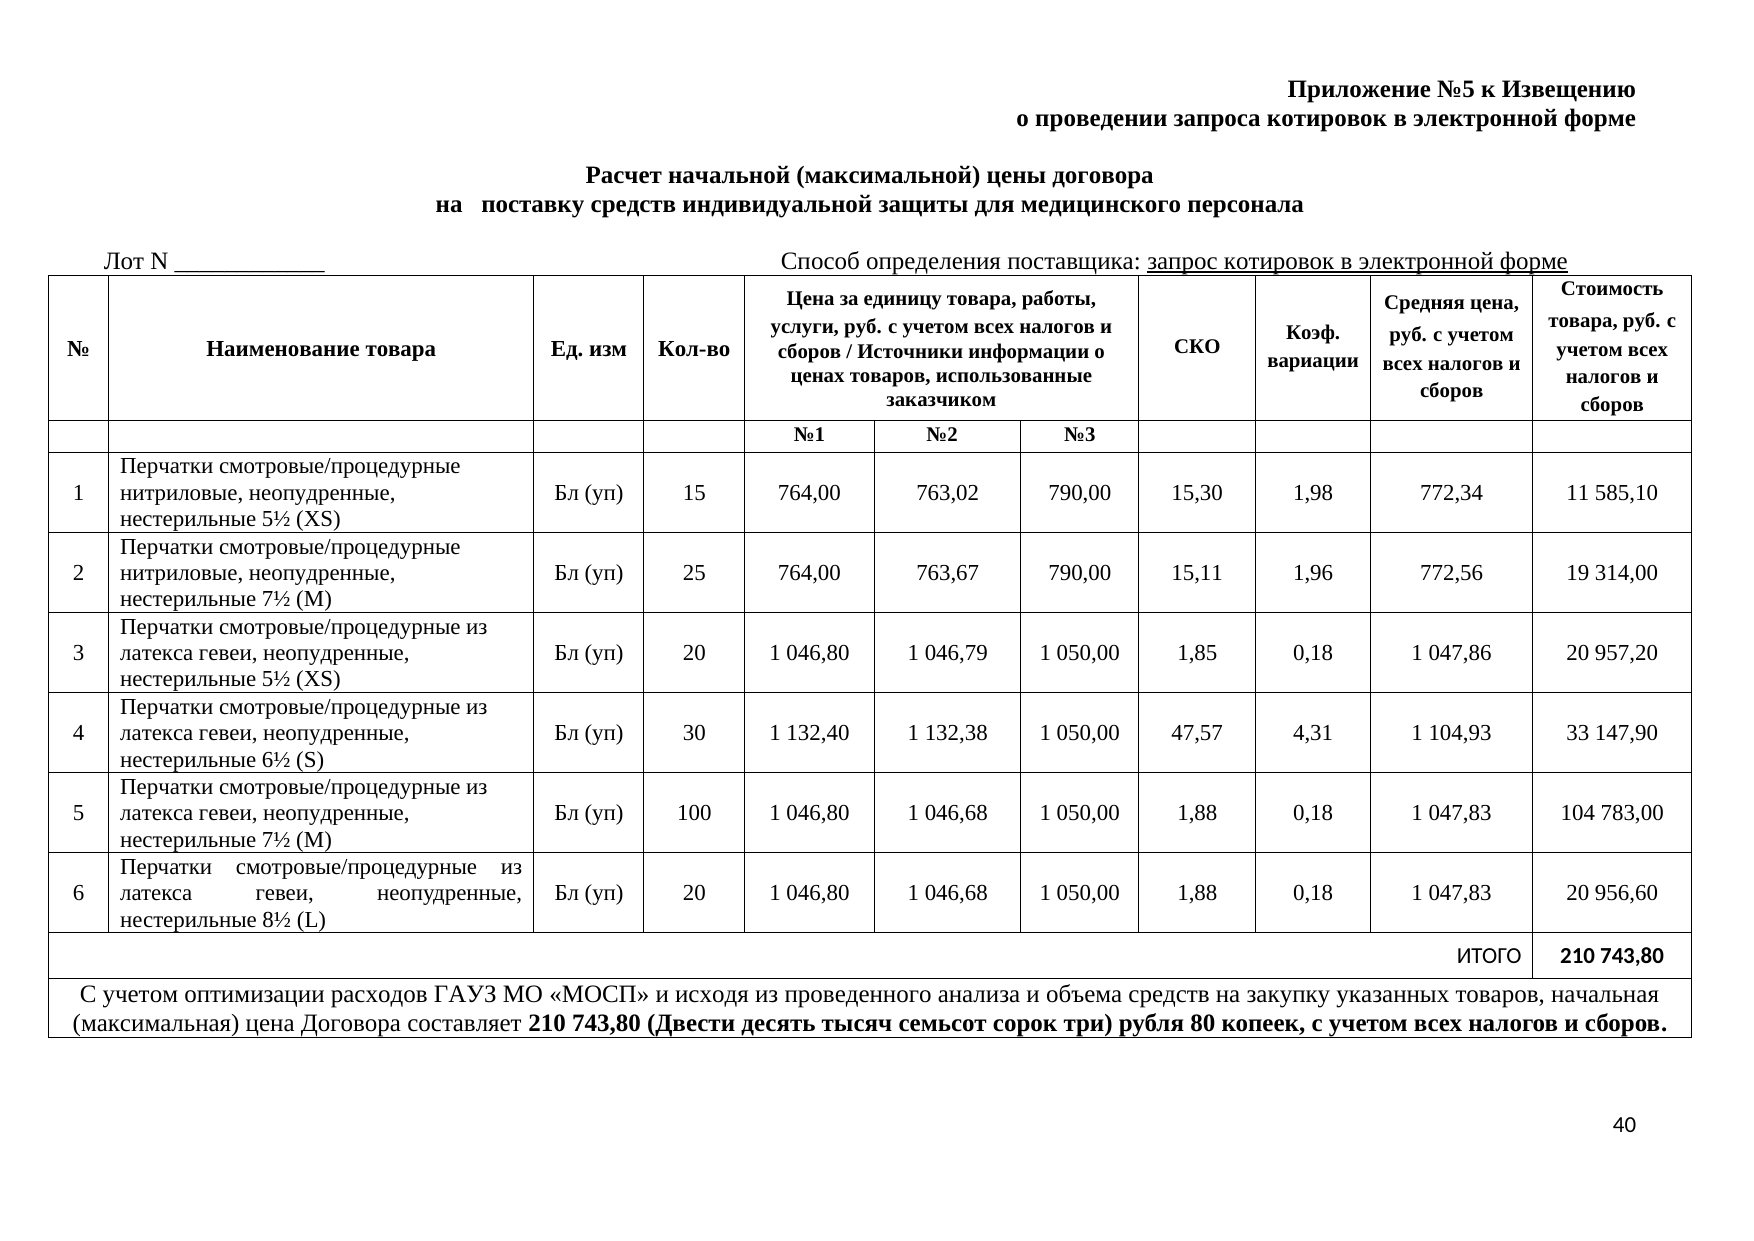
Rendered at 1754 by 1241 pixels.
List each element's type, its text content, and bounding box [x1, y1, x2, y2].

table_cell 1 104,93 [1371, 693, 1532, 772]
table_cell [1371, 421, 1532, 452]
table_cell 210 743,80 [1533, 933, 1691, 978]
table_cell 1,98 [1256, 453, 1370, 532]
table_cell 772,56 [1371, 533, 1532, 612]
table_cell 33 147,90 [1533, 693, 1691, 772]
table_cell 104 783,00 [1533, 773, 1691, 852]
table_cell 4,31 [1256, 693, 1370, 772]
table_cell Перчатки смотровые/процедурные из латекса гевеи, неопудренные, нестерильные 8½ (L) [109, 853, 533, 932]
table_cell [1139, 421, 1255, 452]
table_cell 15,11 [1139, 533, 1255, 612]
table_cell 1 046,80 [745, 613, 874, 692]
table_cell 1 046,80 [745, 853, 874, 932]
table_cell 1 047,86 [1371, 613, 1532, 692]
table_cell Перчатки смотровые/процедурные нитриловые, неопудренные, нестерильные 5½ (XS) [109, 453, 533, 532]
table_cell 1 [49, 453, 108, 532]
table_cell Перчатки смотровые/процедурные из латекса гевеи, неопудренные, нестерильные 7½ (M) [109, 773, 533, 852]
table_cell 19 314,00 [1533, 533, 1691, 612]
table_cell 1,88 [1139, 853, 1255, 932]
table_cell 790,00 [1021, 533, 1138, 612]
table_cell С учетом оптимизации расходов ГАУЗ МО «МОСП» и исходя из проведенного анализа и объема средств на закупку указанных товаров, начальная (максимальная) цена Договора составляет 210 743,80 (Двести десять тысяч семьсот сорок три) рубля 80 копеек, с учетом всех налогов и сборов. [49, 979, 1691, 1037]
table_cell 20 957,20 [1533, 613, 1691, 692]
table_cell 25 [644, 533, 744, 612]
table_cell ИТОГО [49, 933, 1532, 978]
table_header Кол-во [644, 276, 744, 420]
table_cell Бл (уп) [534, 853, 643, 932]
table_cell Бл (уп) [534, 773, 643, 852]
table_header Стоимость товара, руб. с учетом всех налогов и сборов [1533, 276, 1691, 420]
text Расчет начальной (максимальной) цены договора [103, 160, 1636, 189]
table_header Коэф. вариации [1256, 276, 1370, 420]
text Лот N ____________ Способ определения поставщика: запрос котировок в электронной форме [103, 246, 1636, 275]
table_header Цена за единицу товара, работы, услуги, руб. с учетом всех налогов и сборов / Источники информации о ценах товаров, использованные заказчиком [745, 276, 1138, 420]
table_header Наименование товара [109, 276, 533, 420]
table_cell [644, 421, 744, 452]
table_cell [534, 421, 643, 452]
table_cell 0,18 [1256, 853, 1370, 932]
table_cell Бл (уп) [534, 613, 643, 692]
table_cell №1 [745, 421, 874, 452]
table_cell [109, 421, 533, 452]
table_cell 0,18 [1256, 773, 1370, 852]
table_cell №2 [875, 421, 1020, 452]
table_cell 1 132,38 [875, 693, 1020, 772]
table_cell 3 [49, 613, 108, 692]
table_cell 790,00 [1021, 453, 1138, 532]
table_cell 1 046,68 [875, 853, 1020, 932]
table_cell 0,18 [1256, 613, 1370, 692]
table_cell 47,57 [1139, 693, 1255, 772]
table_cell 100 [644, 773, 744, 852]
table_cell 1 050,00 [1021, 693, 1138, 772]
table_header Ед. изм [534, 276, 643, 420]
table_cell Бл (уп) [534, 693, 643, 772]
table_cell 1 047,83 [1371, 853, 1532, 932]
table_cell 1 050,00 [1021, 853, 1138, 932]
table_cell Перчатки смотровые/процедурные нитриловые, неопудренные, нестерильные 7½ (M) [109, 533, 533, 612]
table_cell 1 046,68 [875, 773, 1020, 852]
table_cell 1,88 [1139, 773, 1255, 852]
table_cell 20 956,60 [1533, 853, 1691, 932]
table_cell 30 [644, 693, 744, 772]
table_cell Бл (уп) [534, 453, 643, 532]
table_cell №3 [1021, 421, 1138, 452]
table_cell 763,67 [875, 533, 1020, 612]
text на поставку средств индивидуальной защиты для медицинского персонала [103, 189, 1636, 218]
table_cell 6 [49, 853, 108, 932]
text о проведении запроса котировок в электронной форме [103, 103, 1636, 131]
table_header № [49, 276, 108, 420]
table_cell 763,02 [875, 453, 1020, 532]
table_cell 2 [49, 533, 108, 612]
table_header СКО [1139, 276, 1255, 420]
table_cell 1 050,00 [1021, 773, 1138, 852]
table_cell 1 046,79 [875, 613, 1020, 692]
table_cell 1 132,40 [745, 693, 874, 772]
table_cell 764,00 [745, 533, 874, 612]
table_cell [49, 421, 108, 452]
table_cell 764,00 [745, 453, 874, 532]
table_cell 1 050,00 [1021, 613, 1138, 692]
table_cell 1,96 [1256, 533, 1370, 612]
table_cell 5 [49, 773, 108, 852]
text Приложение №5 к Извещению [102, 74, 1636, 103]
table_cell 1,85 [1139, 613, 1255, 692]
table_cell Перчатки смотровые/процедурные из латекса гевеи, неопудренные, нестерильные 5½ (XS) [109, 613, 533, 692]
table_cell 15,30 [1139, 453, 1255, 532]
table_cell [1533, 421, 1691, 452]
table_cell 772,34 [1371, 453, 1532, 532]
table_cell 15 [644, 453, 744, 532]
table_header Средняя цена, руб. с учетом всех налогов и сборов [1371, 276, 1532, 420]
table_cell 1 047,83 [1371, 773, 1532, 852]
table_cell 4 [49, 693, 108, 772]
table_cell Перчатки смотровые/процедурные из латекса гевеи, неопудренные, нестерильные 6½ (S) [109, 693, 533, 772]
table_cell 1 046,80 [745, 773, 874, 852]
table_cell [1256, 421, 1370, 452]
table_cell Бл (уп) [534, 533, 643, 612]
table_cell 11 585,10 [1533, 453, 1691, 532]
table_cell 20 [644, 613, 744, 692]
table_cell 20 [644, 853, 744, 932]
